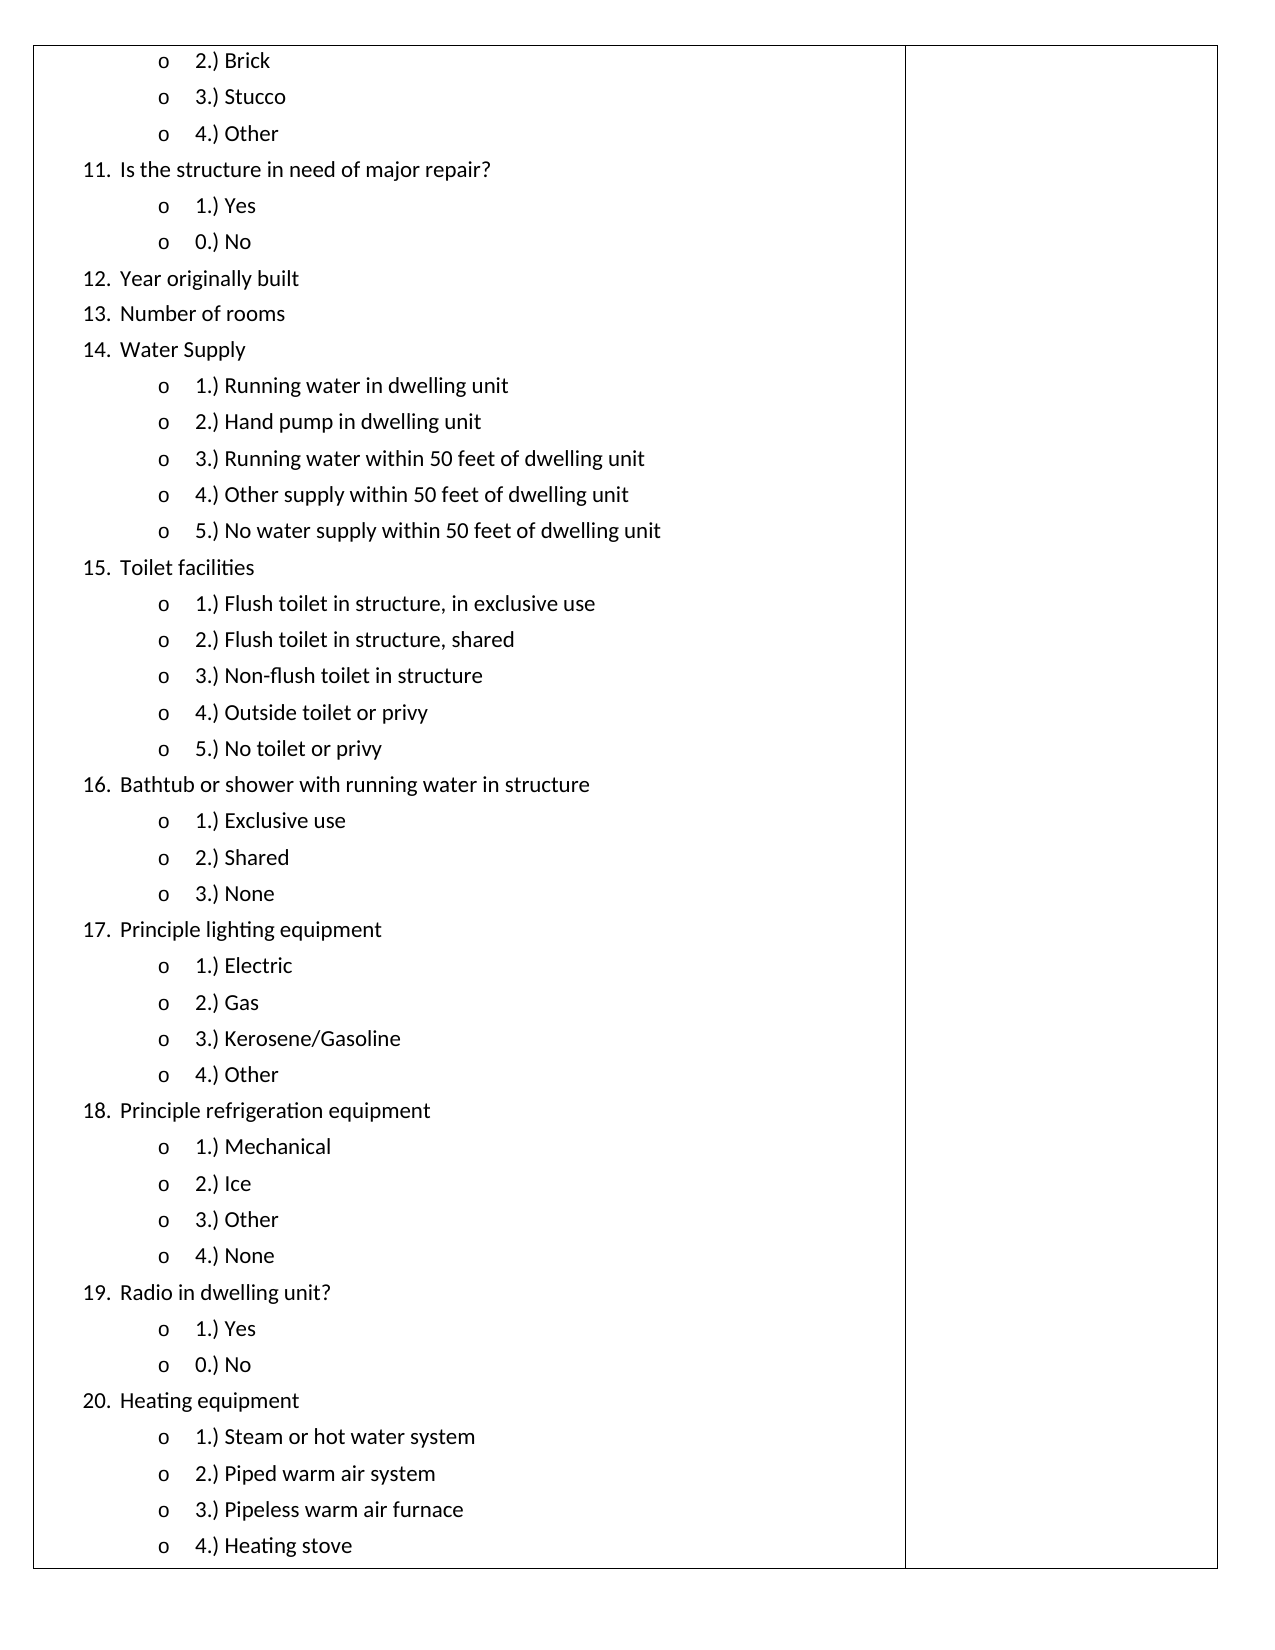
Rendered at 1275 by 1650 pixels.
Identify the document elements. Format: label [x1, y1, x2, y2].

table_cell [34, 46, 905, 1568]
table_cell [906, 46, 1217, 1568]
